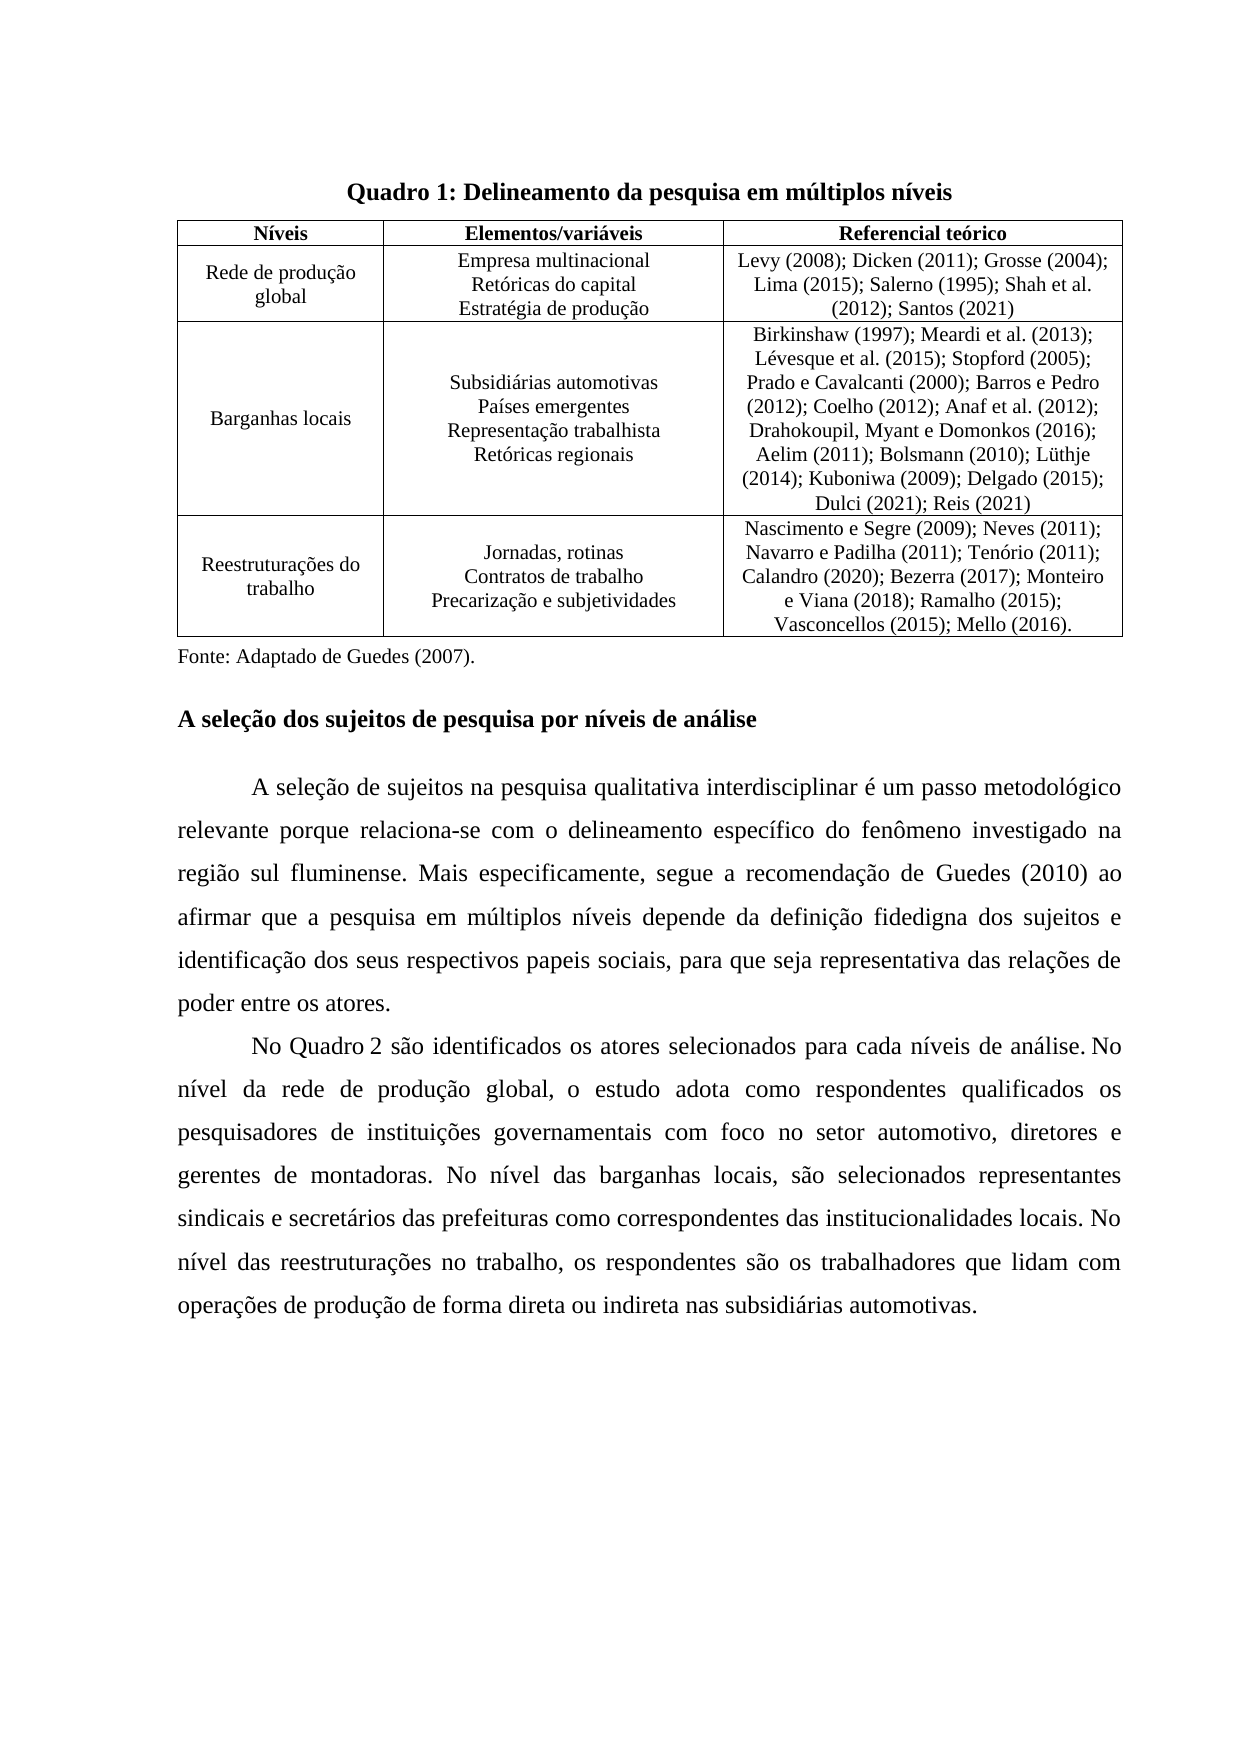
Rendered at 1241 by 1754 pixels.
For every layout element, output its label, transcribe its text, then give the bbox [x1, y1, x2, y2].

text Fonte: Adaptado de Guedes (2007). [177, 644, 1122, 668]
table_cell Subsidiárias automotivas Países emergentes Representação trabalhista Retóricas regionais [384, 322, 723, 514]
text Quadro 1: Delineamento da pesquisa em múltiplos níveis [177, 177, 1122, 206]
text No Quadro 2 são identificados os atores selecionados para cada níveis de análise. No nível da rede de produção global, o estudo adota como respondentes qualificados os pesquisadores de instituições governamentais com foco no setor automotivo, diretores e gerentes de montadoras. No nível das barganhas locais, são selecionados representantes sindicais e secretários das prefeituras como correspondentes das institucionalidades locais. No nível das reestruturações no trabalho, os respondentes são os trabalhadores que lidam com operações de produção de forma direta ou indireta nas subsidiárias automotivas. [177, 1031, 1122, 1318]
table_header Referencial teórico [724, 221, 1122, 245]
table_cell Jornadas, rotinas Contratos de trabalho Precarização e subjetividades [384, 516, 723, 636]
text A seleção de sujeitos na pesquisa qualitativa interdisciplinar é um passo metodológico relevante porque relaciona-se com o delineamento específico do fenômeno investigado na região sul fluminense. Mais especificamente, segue a recomendação de Guedes (2010) ao afirmar que a pesquisa em múltiplos níveis depende da definição fidedigna dos sujeitos e identificação dos seus respectivos papeis sociais, para que seja representativa das relações de poder entre os atores. [177, 772, 1122, 1017]
table_cell Birkinshaw (1997); Meardi et al. (2013); Lévesque et al. (2015); Stopford (2005); Prado e Cavalcanti (2000); Barros e Pedro (2012); Coelho (2012); Anaf et al. (2012); Drahokoupil, Myant e Domonkos (2016); Aelim (2011); Bolsmann (2010); Lüthje (2014); Kuboniwa (2009); Delgado (2015); Dulci (2021); Reis (2021) [724, 322, 1122, 514]
table_header Elementos/variáveis [384, 221, 723, 245]
table_cell Reestruturações do trabalho [178, 516, 383, 636]
table_header Níveis [178, 221, 383, 245]
table_cell Rede de produção global [178, 246, 383, 321]
text A seleção dos sujeitos de pesquisa por níveis de análise [177, 704, 1122, 733]
table_cell Nascimento e Segre (2009); Neves (2011); Navarro e Padilha (2011); Tenório (2011); Calandro (2020); Bezerra (2017); Monteiro e Viana (2018); Ramalho (2015); Vasconcellos (2015); Mello (2016). [724, 516, 1122, 636]
table_cell Barganhas locais [178, 322, 383, 514]
table_cell Levy (2008); Dicken (2011); Grosse (2004); Lima (2015); Salerno (1995); Shah et al. (2012); Santos (2021) [724, 246, 1122, 321]
table_cell Empresa multinacional Retóricas do capital Estratégia de produção [384, 246, 723, 321]
